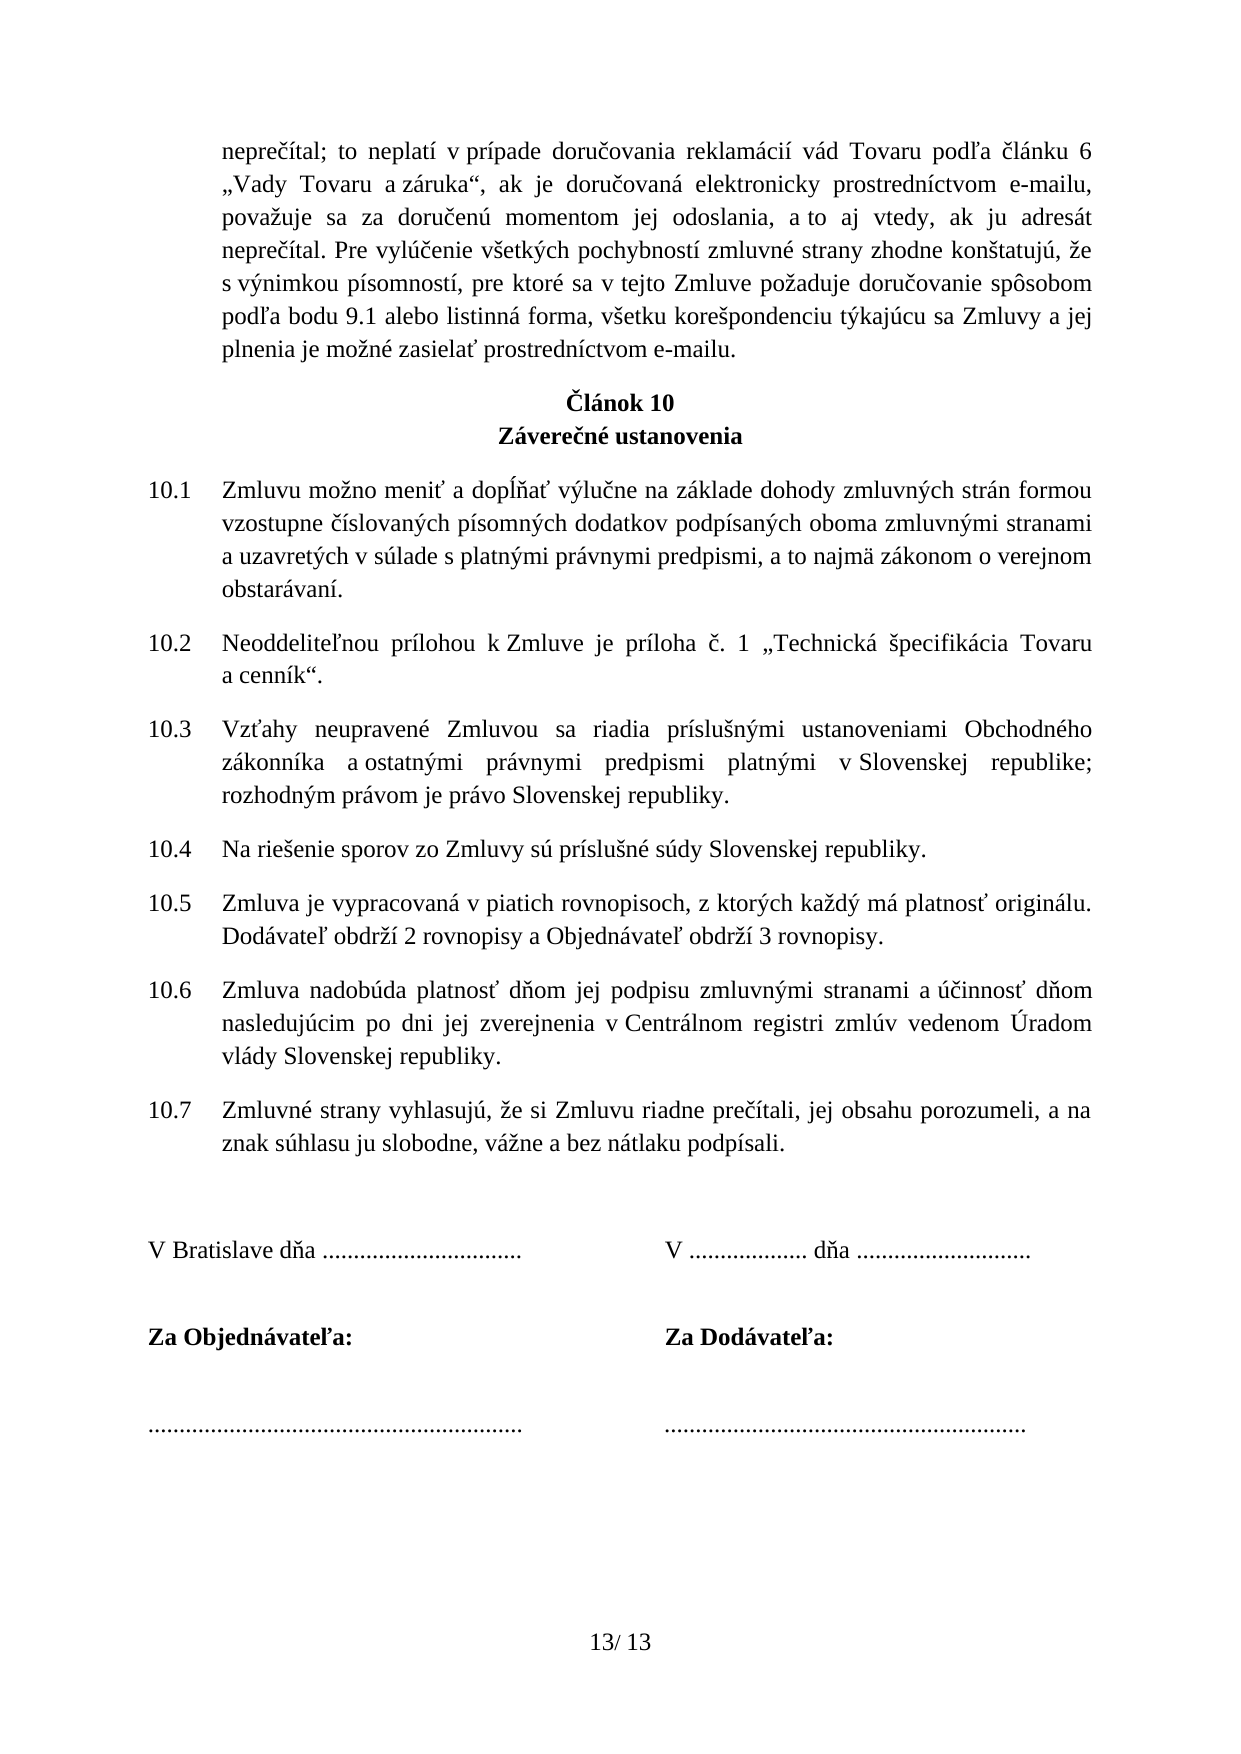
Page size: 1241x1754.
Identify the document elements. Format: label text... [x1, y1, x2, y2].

text ............................................................ .......................................................... [148, 1409, 1092, 1437]
list Neoddeliteľnou prílohou k Zmluve je príloha č. 1 „Technická špecifikácia Tovaru a cenník“. [148, 628, 1092, 689]
list Na riešenie sporov zo Zmluvy sú príslušné súdy Slovenskej republiky. [148, 834, 1092, 863]
list Zmluvu možno meniť a dopĺňať výlučne na základe dohody zmluvných strán formou vzostupne číslovaných písomných dodatkov podpísaných oboma zmluvnými stranami a uzavretých v súlade s platnými právnymi predpismi, a to najmä zákonom o verejnom obstarávaní. [148, 475, 1092, 602]
text Za Objednávateľa: Za Dodávateľa: [148, 1322, 1092, 1351]
list Vzťahy neupravené Zmluvou sa riadia príslušnými ustanoveniami Obchodného zákonníka a ostatnými právnymi predpismi platnými v Slovenskej republike; rozhodným právom je právo Slovenskej republiky. [148, 714, 1092, 809]
text V Bratislave dňa ................................ V ................... dňa ............................ [148, 1235, 1092, 1264]
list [148, 136, 1092, 363]
text Záverečné ustanovenia [148, 421, 1092, 449]
list Zmluva nadobúda platnosť dňom jej podpisu zmluvnými stranami a účinnosť dňom nasledujúcim po dni jej zverejnenia v Centrálnom registri zmlúv vedenom Úradom vlády Slovenskej republiky. [148, 975, 1092, 1070]
text Článok 10 [148, 388, 1092, 417]
list Zmluvné strany vyhlasujú, že si Zmluvu riadne prečítali, jej obsahu porozumeli, a na znak súhlasu ju slobodne, vážne a bez nátlaku podpísali. [148, 1095, 1092, 1157]
list Zmluva je vypracovaná v piatich rovnopisoch, z ktorých každý má platnosť originálu. Dodávateľ obdrží 2 rovnopisy a Objednávateľ obdrží 3 rovnopisy. [148, 888, 1092, 950]
